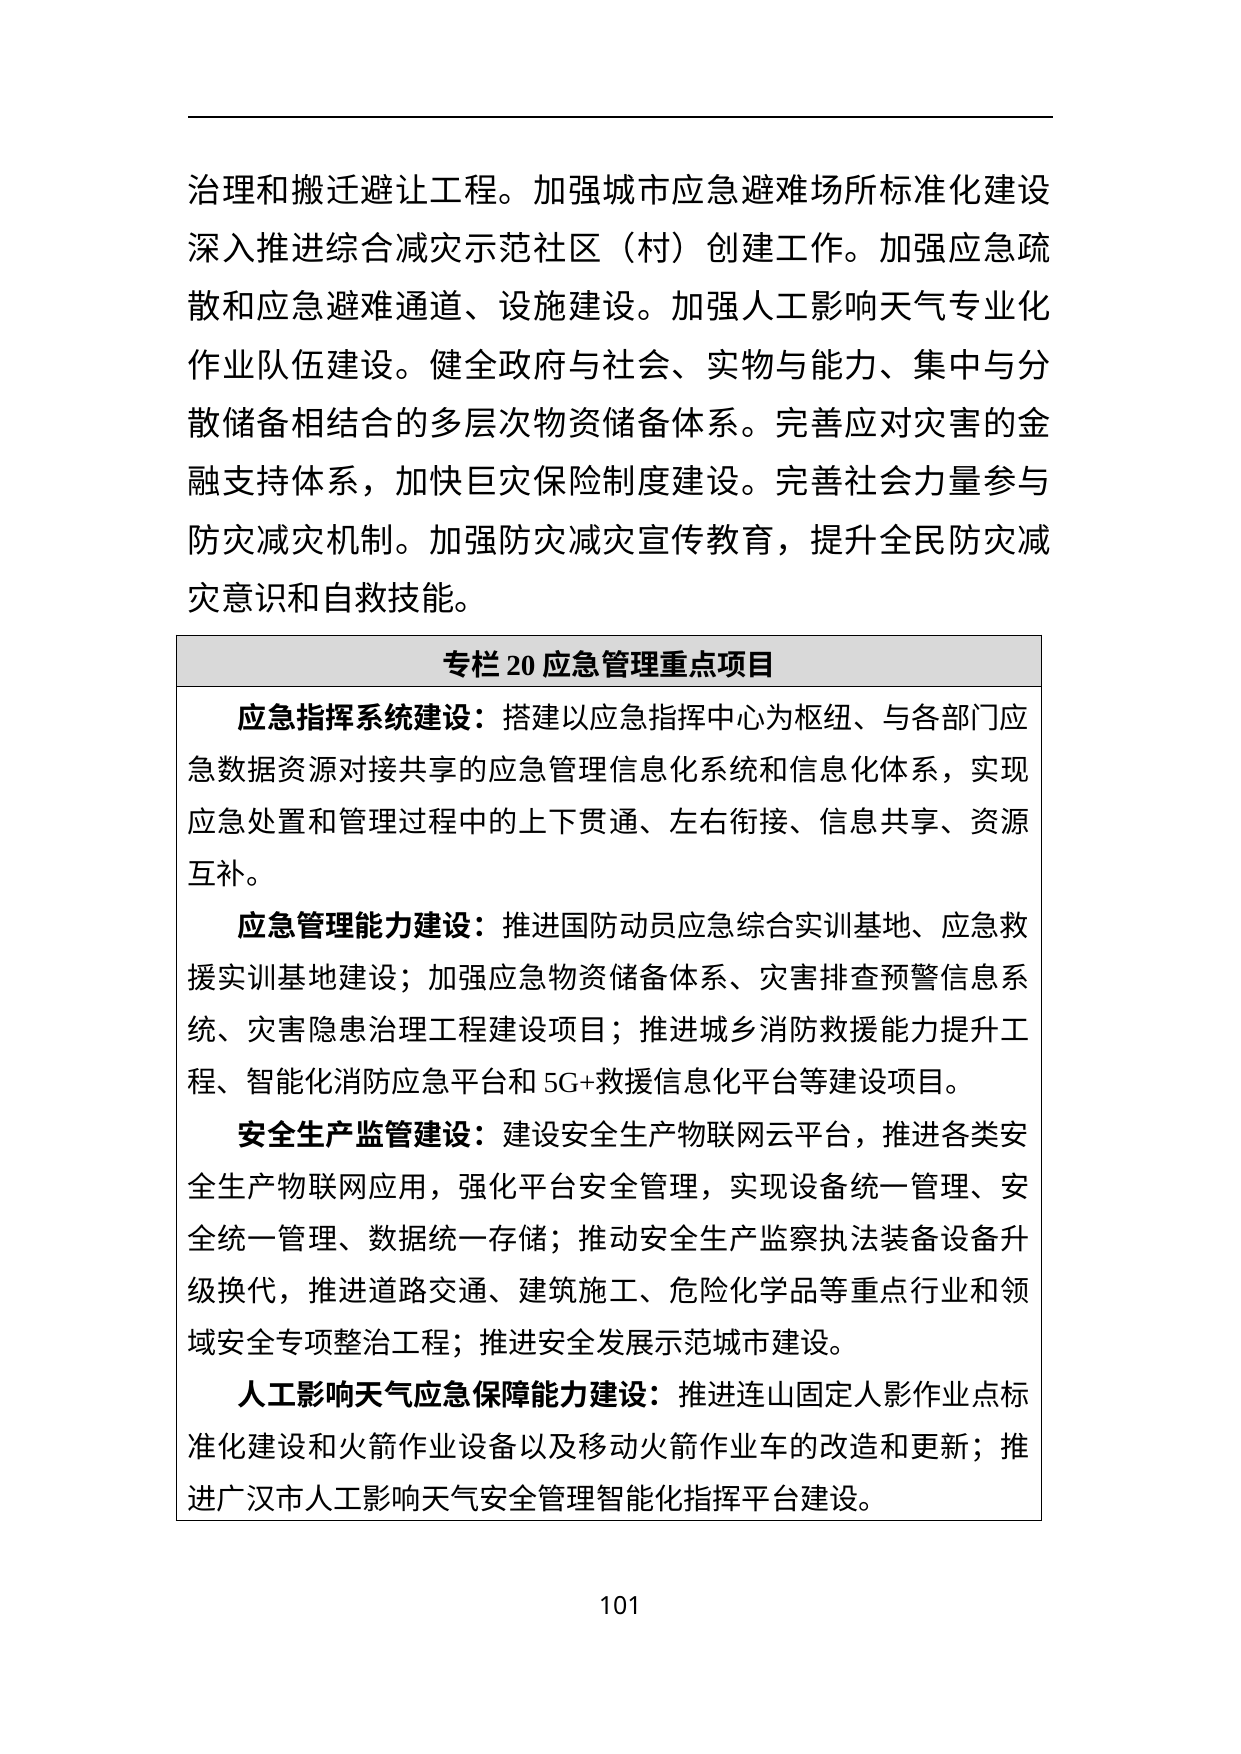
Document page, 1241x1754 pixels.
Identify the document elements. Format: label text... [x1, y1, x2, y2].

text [187, 155, 1053, 622]
table_cell 应急指挥系统建设：搭建以应急指挥中心为枢纽、与各部门应急数据资源对接共享的应急管理信息化系统和信息化体系，实现应急处置和管理过程中的上下贯通、左右衔接、信息共享、资源互补。 应急管理能力建设：推进国防动员应急综合实训基地、应急救援实训基地建设；加强应急物资储备体系、灾害排查预警信息系统、灾害隐患治理工程建设项目；推进城乡消防救援能力提升工程、智能化消防应急平台和5G+救援信息化平台等建设项目。 安全生产监管建设：建设安全生产物联网云平台，推进各类安全生产物联网应用，强化平台安全管理，实现设备统一管理、安全统一管理、数据统一存储；推动安全生产监察执法装备设备升级换代，推进道路交通、建筑施工、危险化学品等重点行业和领域安全专项整治工程；推进安全发展示范城市建设。 人工影响天气应急保障能力建设：推进连山固定人影作业点标准化建设和火箭作业设备以及移动火箭作业车的改造和更新；推进广汉市人工影响天气安全管理智能化指挥平台建设。 [177, 687, 1041, 1520]
table_header 专栏20 应急管理重点项目 [177, 636, 1041, 686]
